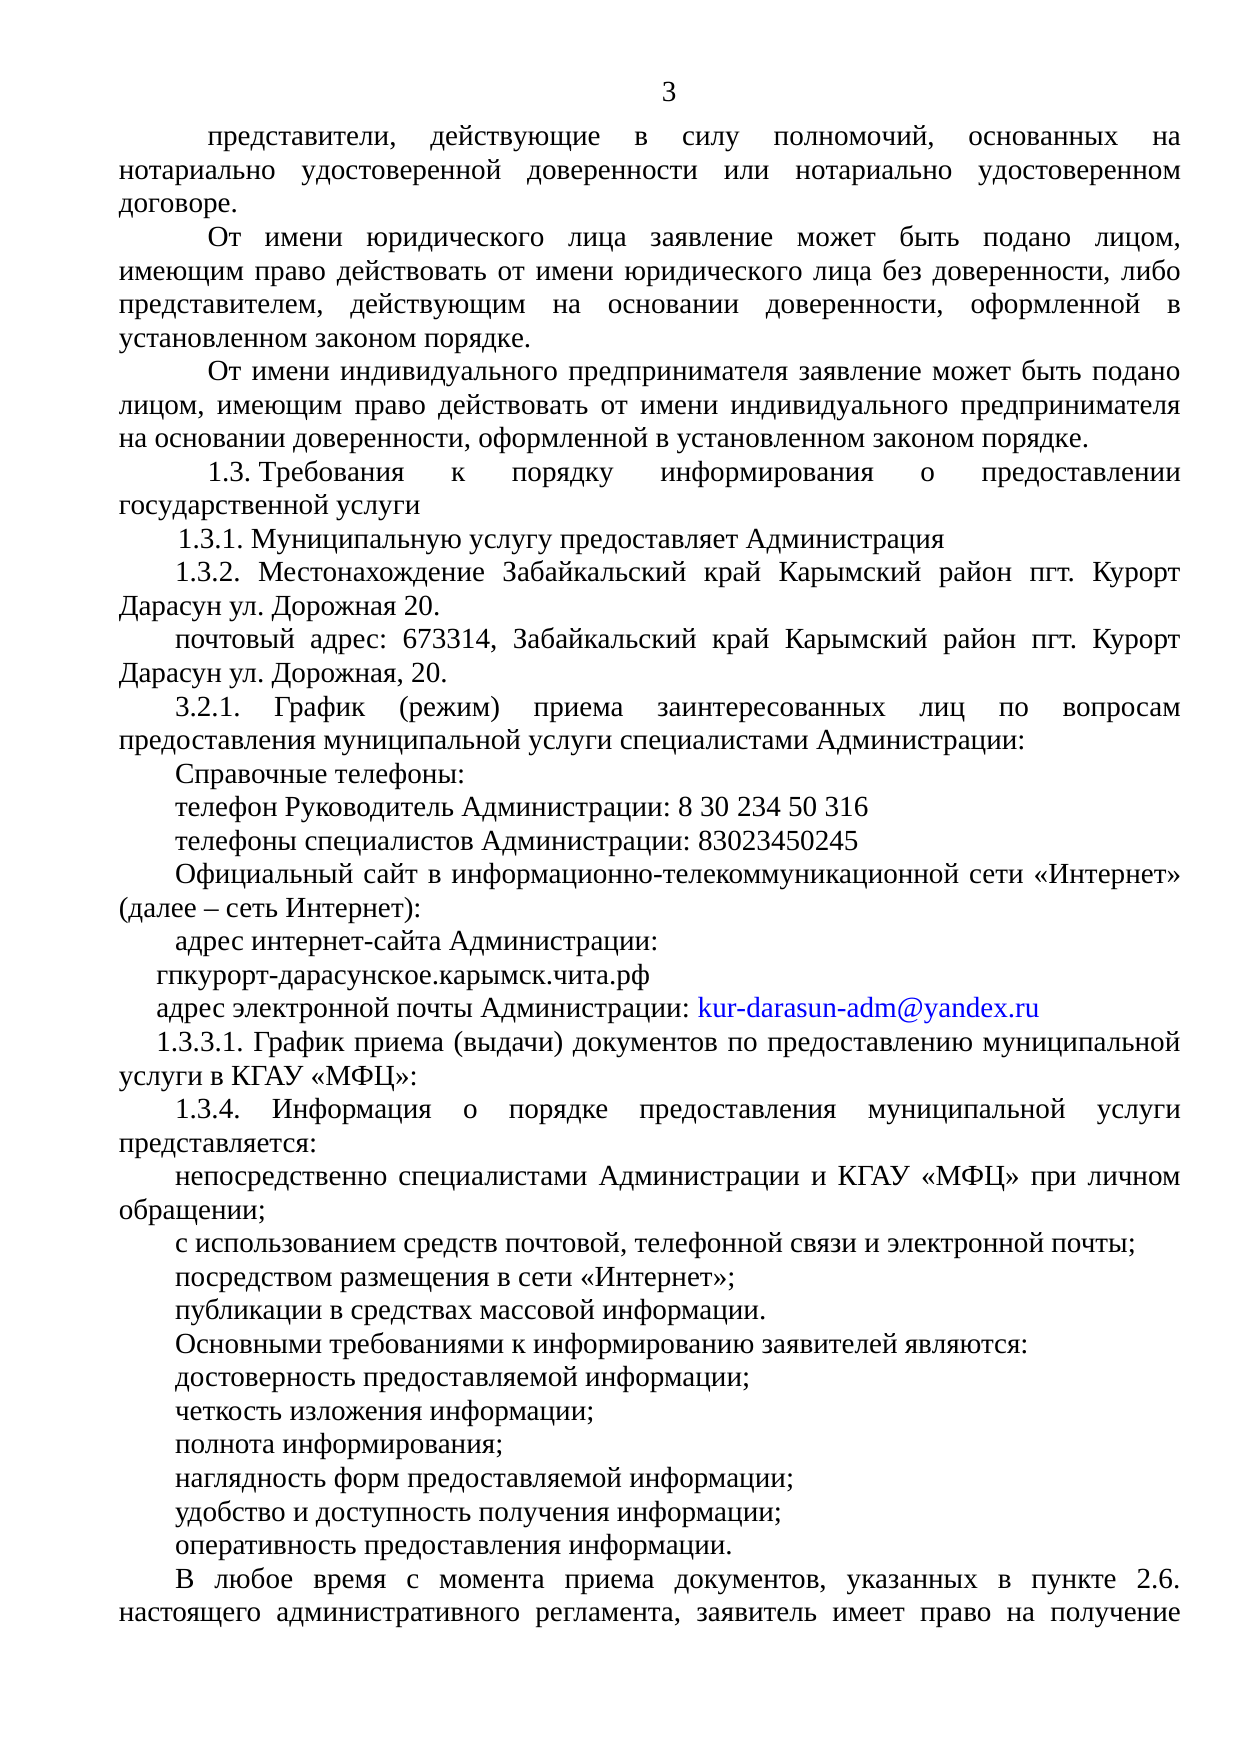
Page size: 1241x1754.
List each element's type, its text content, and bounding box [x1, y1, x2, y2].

text четкость изложения информации; [118, 1393, 1182, 1427]
text 1.3.2. Местонахождение Забайкальский край Карымский район пгт. Курорт Дарасун ул. Дорожная 20. [118, 554, 1182, 622]
text почтовый адрес: 673314, Забайкальский край Карымский район пгт. Курорт Дарасун ул. Дорожная, 20. [118, 622, 1182, 689]
text гпкурорт-дарасунское.карымск.чита.рф [118, 957, 1182, 991]
text телефон Руководитель Администрации: 8 30 234 50 316 [118, 789, 1182, 823]
text посредством размещения в сети «Интернет»; [118, 1259, 1182, 1292]
text оперативность предоставления информации. [118, 1527, 1182, 1561]
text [118, 1561, 1182, 1628]
text адрес интернет-сайта Администрации: [118, 923, 1182, 957]
text Официальный сайт в информационно-телекоммуникационной сети «Интернет» (далее – сеть Интернет): [118, 856, 1182, 923]
text полнота информирования; [118, 1427, 1182, 1460]
text 1.3. Требования к порядку информирования о предоставлении государственной услуги [118, 454, 1182, 521]
text адрес электронной почты Администрации: kur-darasun-adm@yandex.ru [118, 991, 1182, 1024]
text 1.3.3.1. График приема (выдачи) документов по предоставлению муниципальной услуги в КГАУ «МФЦ»: [118, 1024, 1182, 1091]
text Основными требованиями к информированию заявителей являются: [118, 1326, 1182, 1359]
text достоверность предоставляемой информации; [118, 1359, 1182, 1393]
text публикации в средствах массовой информации. [118, 1292, 1182, 1326]
text От имени индивидуального предпринимателя заявление может быть подано лицом, имеющим право действовать от имени индивидуального предпринимателя на основании доверенности, оформленной в установленном законом порядке. [118, 353, 1182, 454]
text представители, действующие в силу полномочий, основанных на нотариально удостоверенной доверенности или нотариально удостоверенном договоре. [118, 118, 1182, 219]
text Справочные телефоны: [118, 756, 1182, 789]
text наглядность форм предоставляемой информации; [118, 1460, 1182, 1494]
text От имени юридического лица заявление может быть подано лицом, имеющим право действовать от имени юридического лица без доверенности, либо представителем, действующим на основании доверенности, оформленной в установленном законом порядке. [118, 219, 1182, 353]
text 1.3.4. Информация о порядке предоставления муниципальной услуги представляется: [118, 1091, 1182, 1158]
text телефоны специалистов Администрации: 83023450245 [118, 823, 1182, 856]
text 3.2.1. График (режим) приема заинтересованных лиц по вопросам предоставления муниципальной услуги специалистами Администрации: [118, 689, 1182, 756]
text с использованием средств почтовой, телефонной связи и электронной почты; [118, 1225, 1182, 1259]
text удобство и доступность получения информации; [118, 1494, 1182, 1527]
text непосредственно специалистами Администрации и КГАУ «МФЦ» при личном обращении; [118, 1158, 1182, 1225]
text 1.3.1. Муниципальную услугу предоставляет Администрация [118, 521, 1182, 554]
